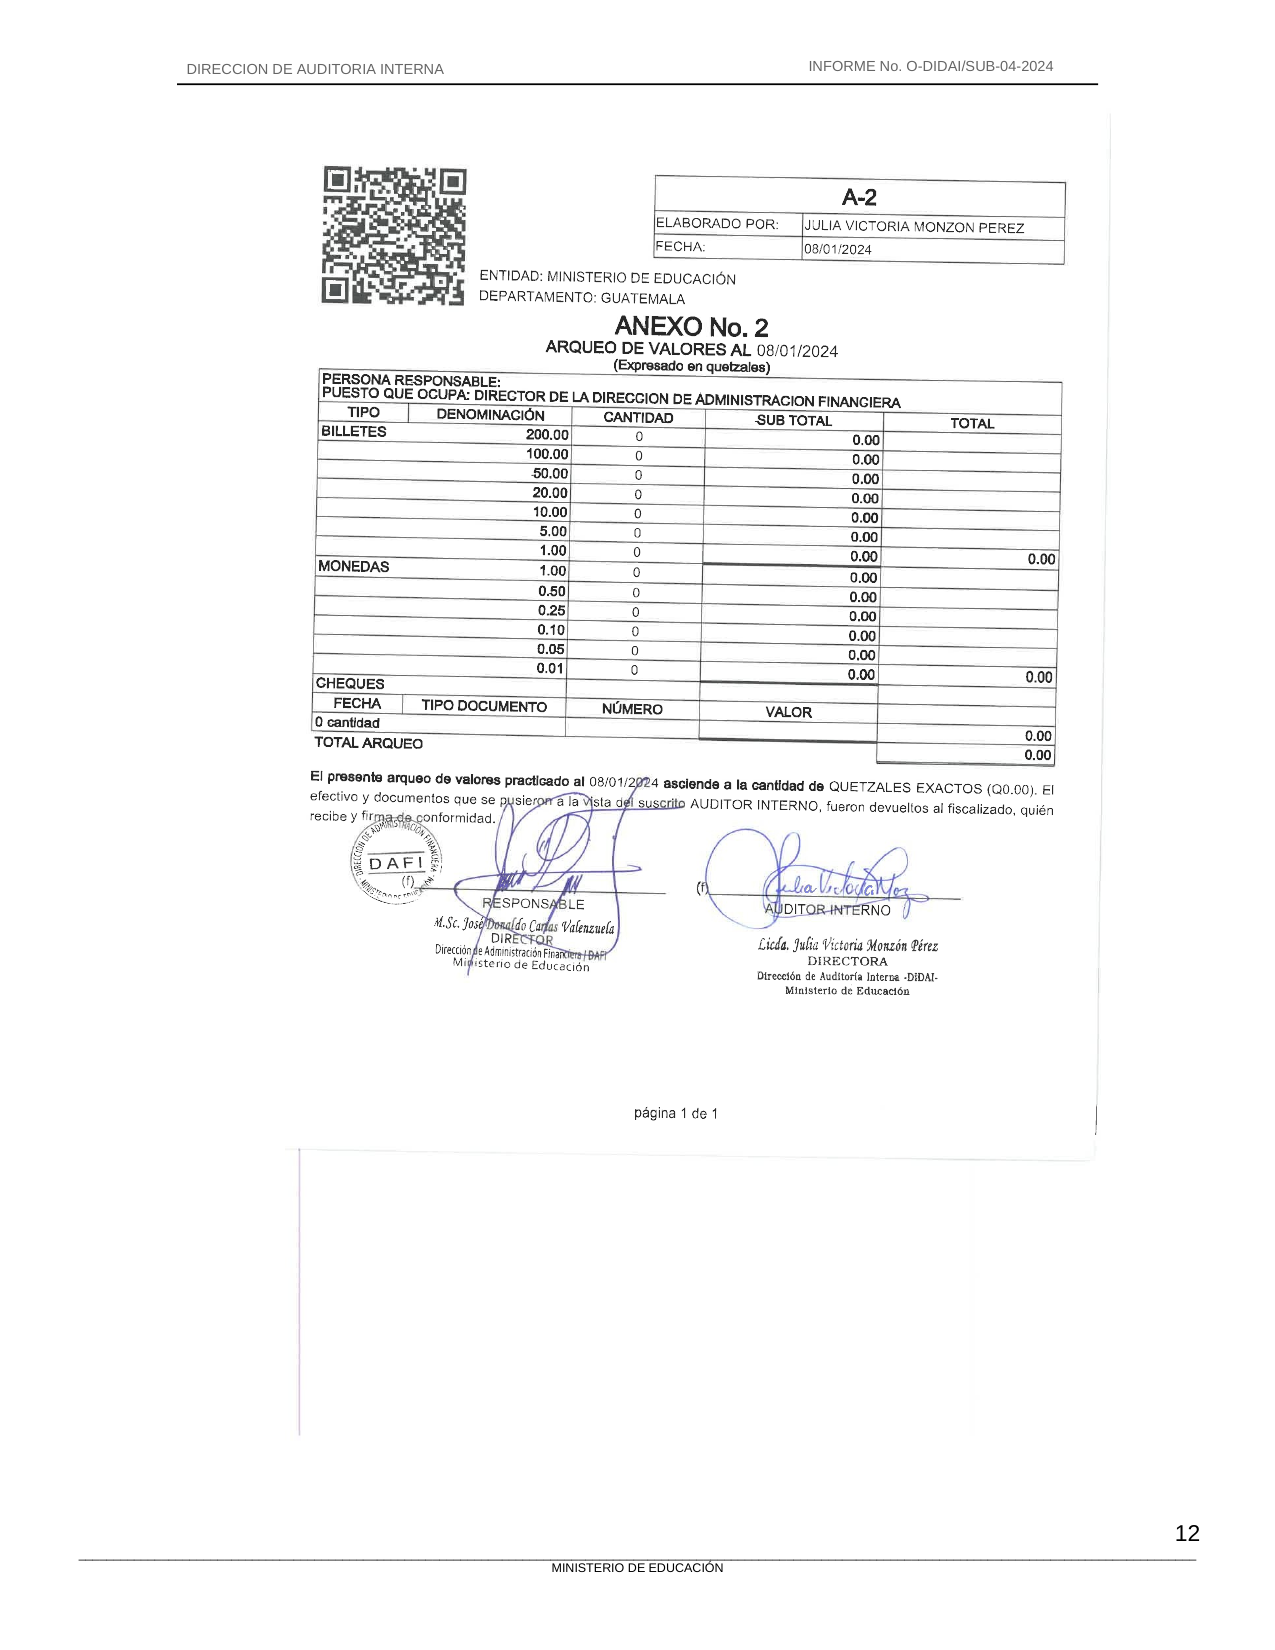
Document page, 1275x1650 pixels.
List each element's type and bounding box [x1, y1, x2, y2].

picture [285, 108, 1111, 1441]
